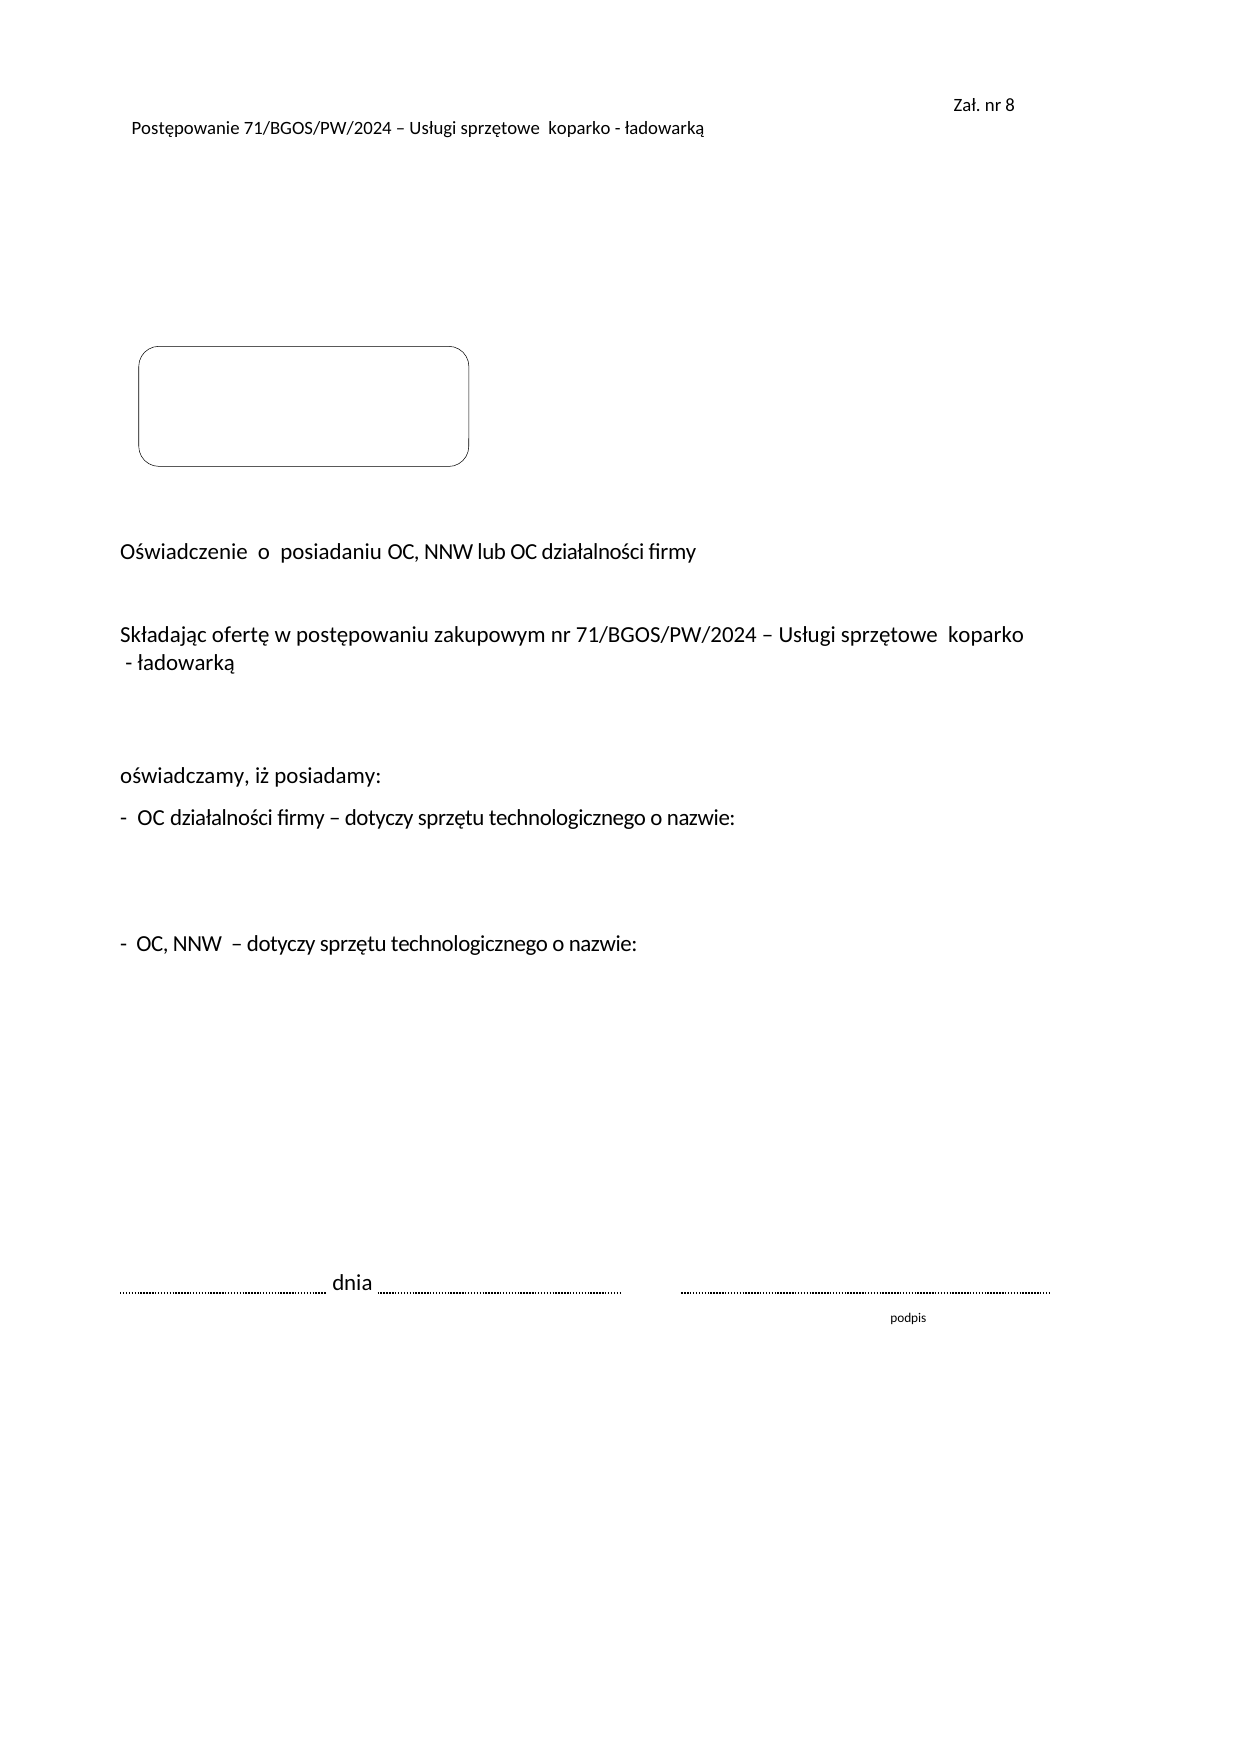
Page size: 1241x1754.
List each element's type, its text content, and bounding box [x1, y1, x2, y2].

text Składając ofertę w postępowaniu zakupowym nr 71/BGOS/PW/2024 – Usługi sprzętowe koparko - ładowarką [120, 620, 1120, 676]
text - OC działalności firmy – dotyczy sprzętu technologicznego o nazwie: [120, 803, 1120, 831]
text - OC, NNW – dotyczy sprzętu technologicznego o nazwie: [120, 929, 1120, 957]
text dnia [120, 1268, 1120, 1296]
text podpis [696, 1310, 1120, 1338]
text Oświadczenie o posiadaniu OC, NNW lub OC działalności firmy [120, 537, 1120, 565]
text oświadczamy, iż posiadamy: [120, 761, 1120, 789]
